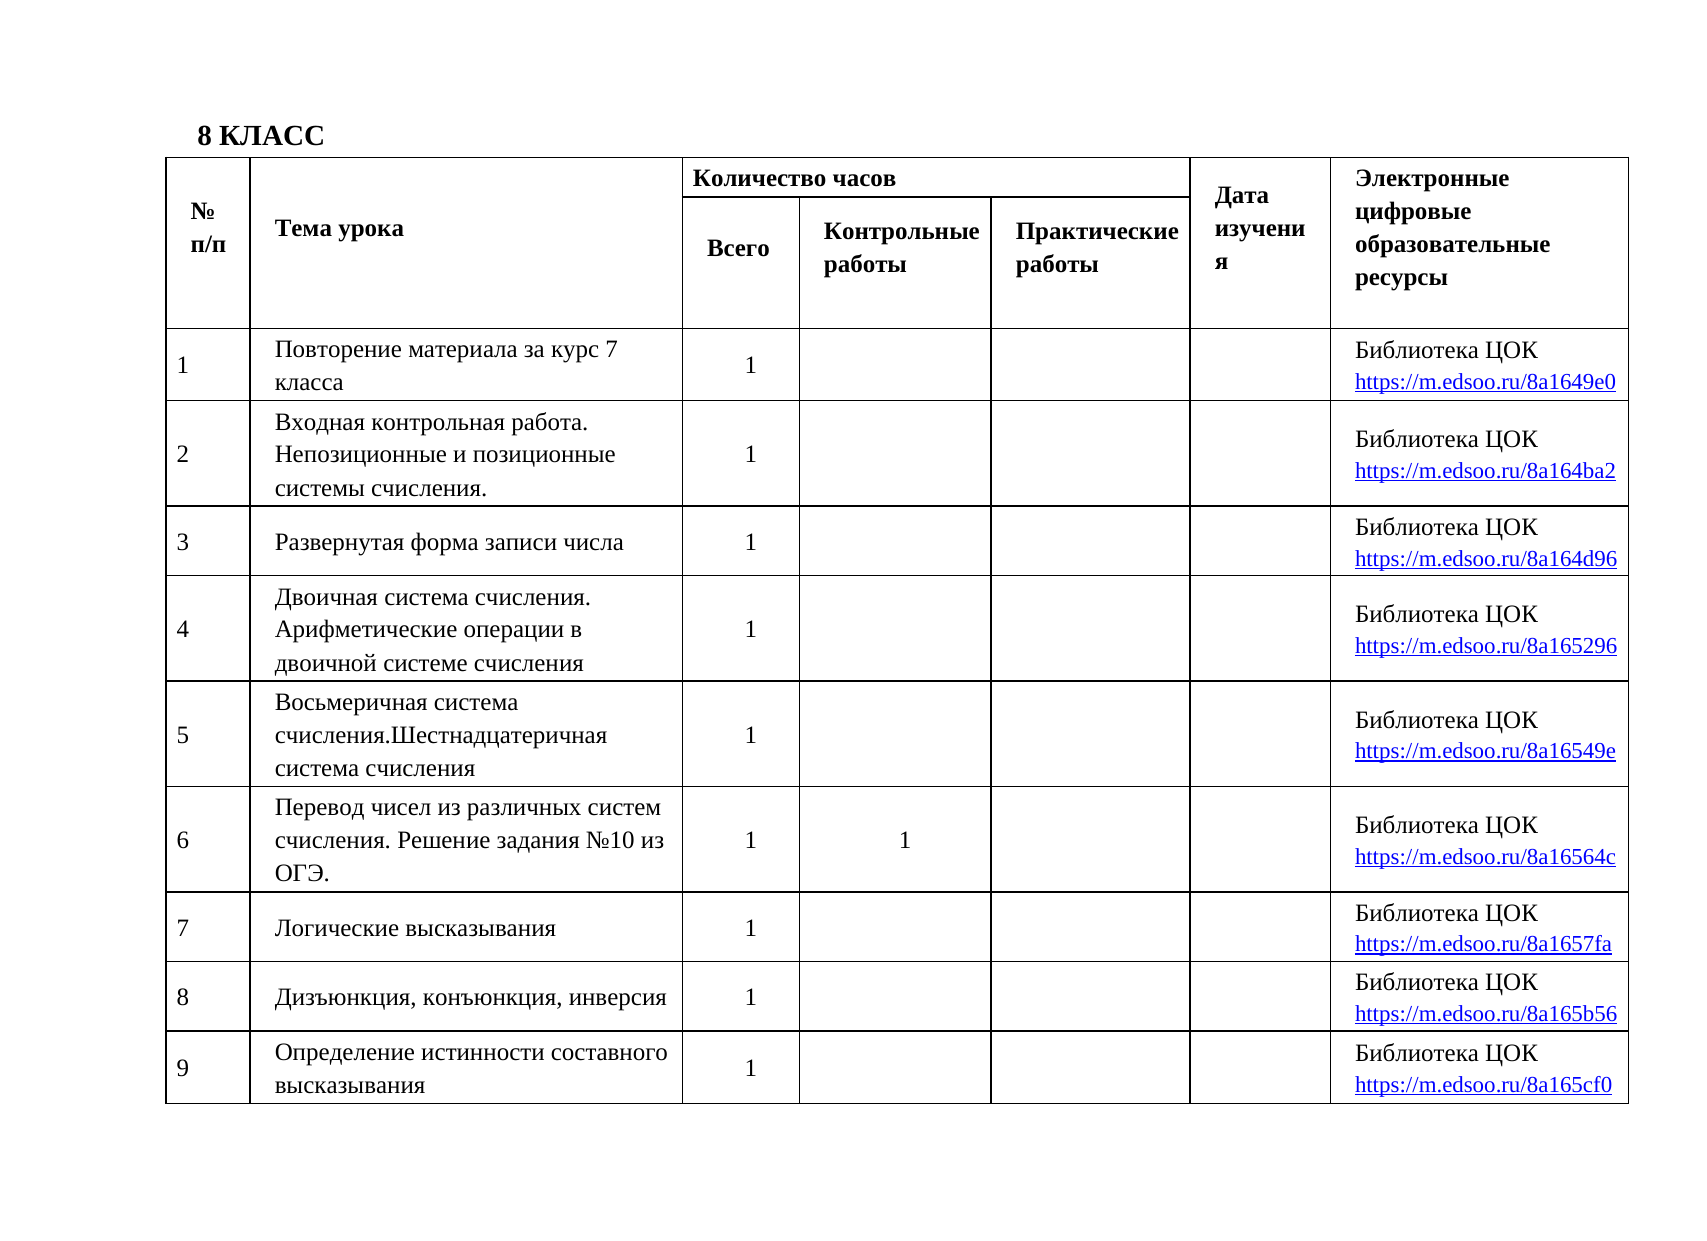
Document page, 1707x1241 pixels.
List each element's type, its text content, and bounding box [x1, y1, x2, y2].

table_cell [1191, 1032, 1330, 1103]
table_cell [1191, 682, 1330, 786]
table_cell [1191, 787, 1330, 891]
table_cell Определение истинности составного высказывания [251, 1032, 682, 1103]
table_cell [1191, 401, 1330, 505]
table_cell [1191, 507, 1330, 575]
table_cell 1 [683, 329, 799, 400]
table_cell Библиотека ЦОК https://m.edsoo.ru/8a16549e [1331, 682, 1628, 786]
table_cell Восьмеричная система счисления.Шестнадцатеричная система счисления [251, 682, 682, 786]
text 8 КЛАСС [190, 118, 1618, 152]
table_cell 1 [683, 893, 799, 961]
table_cell [1191, 576, 1330, 680]
table_header № п/п [167, 158, 249, 327]
table_cell 1 [800, 787, 990, 891]
table_cell 9 [167, 1032, 249, 1103]
table_cell [1191, 962, 1330, 1030]
table_cell [800, 576, 990, 680]
table_header Дата изучения [1191, 158, 1330, 327]
table_cell [992, 576, 1189, 680]
table_cell [992, 787, 1189, 891]
table_cell 2 [167, 401, 249, 505]
table_cell Контрольные работы [800, 198, 990, 327]
table_header Количество часов [683, 158, 1189, 196]
table_cell Перевод чисел из различных систем счисления. Решение задания №10 из ОГЭ. [251, 787, 682, 891]
table_cell [992, 962, 1189, 1030]
table_cell 1 [683, 962, 799, 1030]
table_cell 5 [167, 682, 249, 786]
table_cell [992, 329, 1189, 400]
table_cell [800, 401, 990, 505]
table_cell [800, 893, 990, 961]
table_cell 1 [683, 507, 799, 575]
table_cell [992, 401, 1189, 505]
table_cell [992, 507, 1189, 575]
table_cell 6 [167, 787, 249, 891]
table_cell [800, 507, 990, 575]
table_cell 1 [683, 576, 799, 680]
table_cell Библиотека ЦОК https://m.edsoo.ru/8a165b56 [1331, 962, 1628, 1030]
table_cell Библиотека ЦОК https://m.edsoo.ru/8a1657fa [1331, 893, 1628, 961]
table_cell Библиотека ЦОК https://m.edsoo.ru/8a164d96 [1331, 507, 1628, 575]
table_cell Библиотека ЦОК https://m.edsoo.ru/8a164ba2 [1331, 401, 1628, 505]
table_cell [800, 1032, 990, 1103]
table_cell Повторение материала за курс 7 класса [251, 329, 682, 400]
table_cell Логические высказывания [251, 893, 682, 961]
table_cell Всего [683, 198, 799, 327]
table_cell [992, 1032, 1189, 1103]
table_cell Практические работы [992, 198, 1189, 327]
table_cell 1 [683, 401, 799, 505]
table_cell Дизъюнкция, конъюнкция, инверсия [251, 962, 682, 1030]
table_cell 3 [167, 507, 249, 575]
table_header Тема урока [251, 158, 682, 327]
table_cell [800, 962, 990, 1030]
table_cell 1 [683, 682, 799, 786]
table_cell 8 [167, 962, 249, 1030]
table_cell Входная контрольная работа. Непозиционные и позиционные системы счисления. [251, 401, 682, 505]
table_cell 1 [683, 787, 799, 891]
table_cell [992, 893, 1189, 961]
table_cell [1191, 893, 1330, 961]
table_header Электронные цифровые образовательные ресурсы [1331, 158, 1628, 327]
table_cell Развернутая форма записи числа [251, 507, 682, 575]
table_cell 4 [167, 576, 249, 680]
table_cell [1191, 329, 1330, 400]
table_cell Библиотека ЦОК https://m.edsoo.ru/8a165296 [1331, 576, 1628, 680]
table_cell [992, 682, 1189, 786]
table_cell Библиотека ЦОК https://m.edsoo.ru/8a16564c [1331, 787, 1628, 891]
table_cell Библиотека ЦОК https://m.edsoo.ru/8a165cf0 [1331, 1032, 1628, 1103]
table_cell 7 [167, 893, 249, 961]
table_cell [800, 329, 990, 400]
table_cell 1 [683, 1032, 799, 1103]
table_cell Библиотека ЦОК https://m.edsoo.ru/8a1649e0 [1331, 329, 1628, 400]
table_cell 1 [167, 329, 249, 400]
table_cell [800, 682, 990, 786]
table_cell Двоичная система счисления. Арифметические операции в двоичной системе счисления [251, 576, 682, 680]
